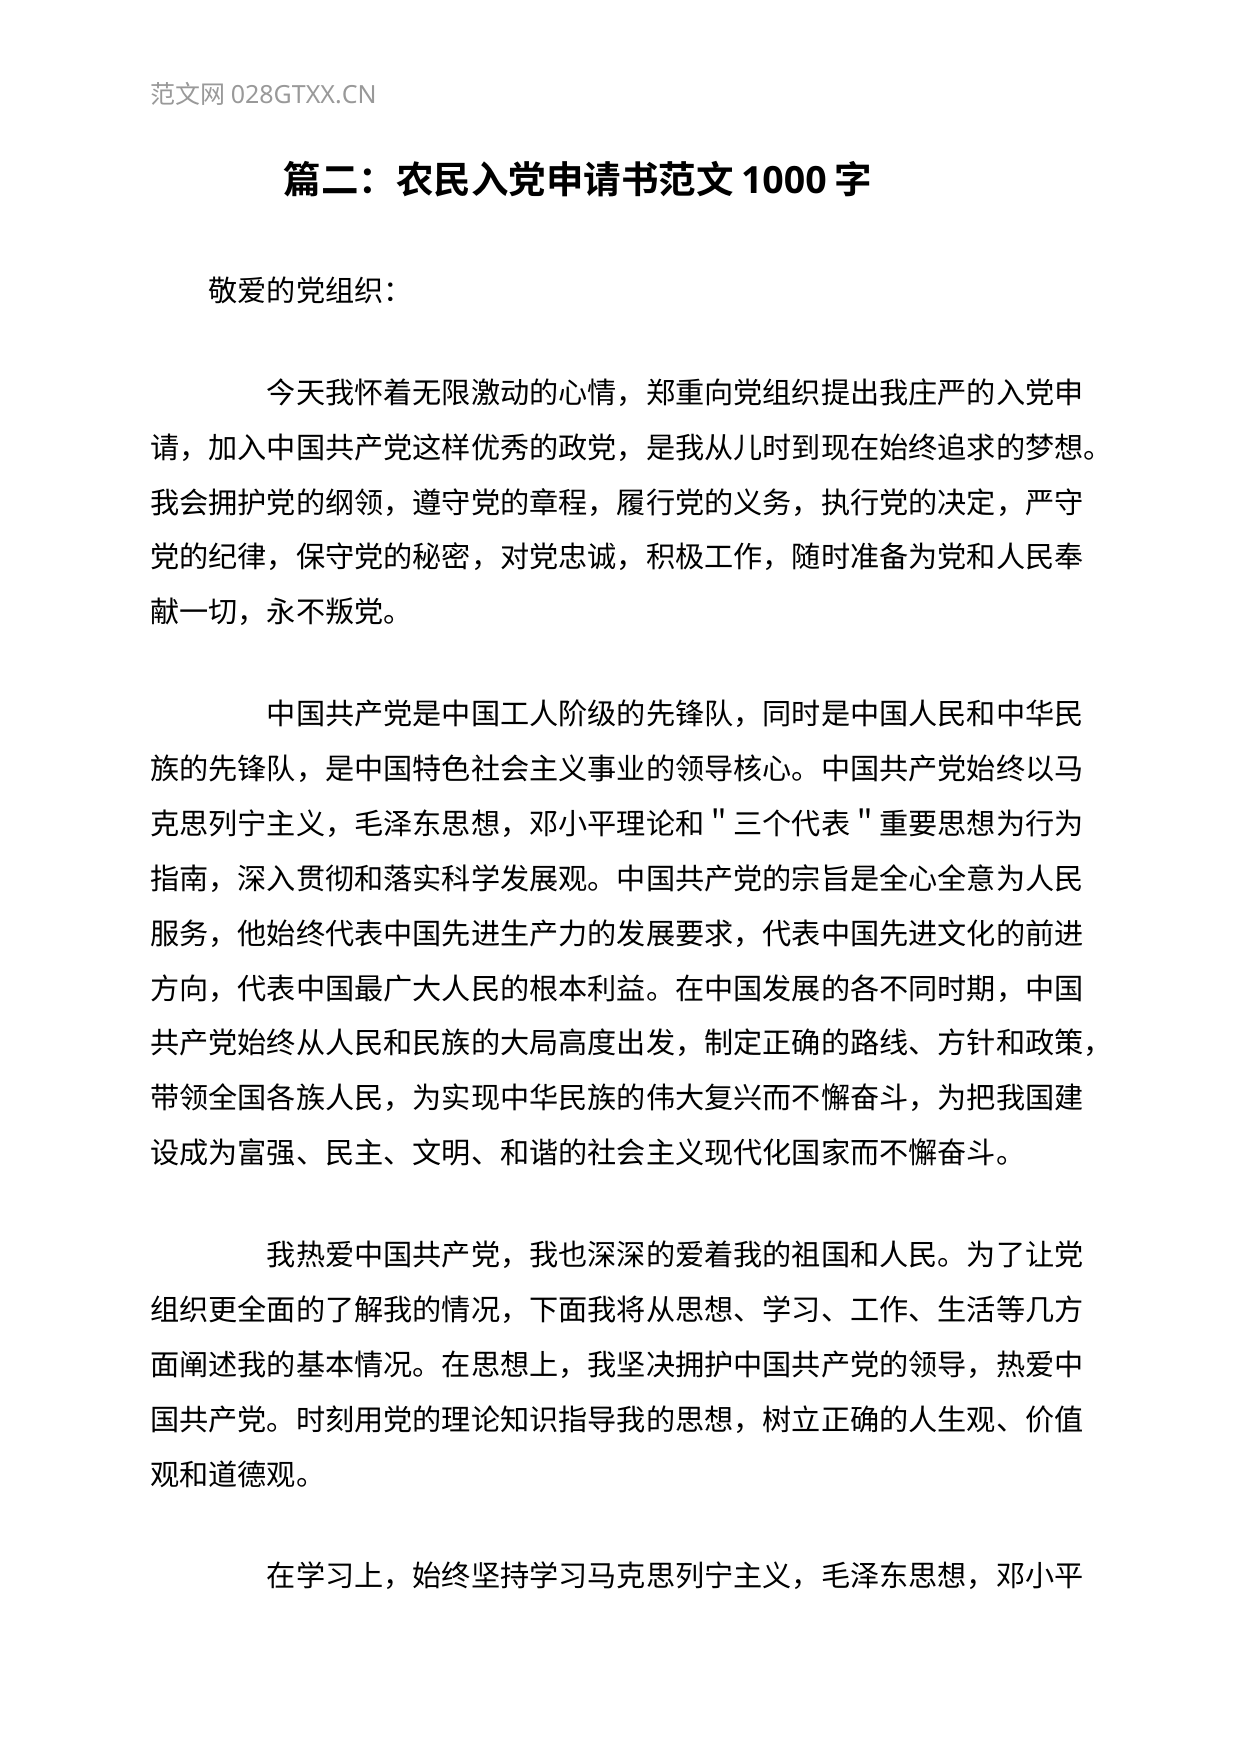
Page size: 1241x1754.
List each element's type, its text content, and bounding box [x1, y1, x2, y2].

text 中国共产党是中国工人阶级的先锋队，同时是中国人民和中华民族的先锋队，是中国特色社会主义事业的领导核心。中国共产党始终以马克思列宁主义，毛泽东思想，邓小平理论和＂三个代表＂重要思想为行为指南，深入贯彻和落实科学发展观。中国共产党的宗旨是全心全意为人民服务，他始终代表中国先进生产力的发展要求，代表中国先进文化的前进方向，代表中国最广大人民的根本利益。在中国发展的各不同时期，中国共产党始终从人民和民族的大局高度出发，制定正确的路线、方针和政策，带领全国各族人民，为实现中华民族的伟大复兴而不懈奋斗，为把我国建设成为富强、民主、文明、和谐的社会主义现代化国家而不懈奋斗。 [150, 691, 1090, 1172]
text 我热爱中国共产党，我也深深的爱着我的祖国和人民。为了让党组织更全面的了解我的情况，下面我将从思想、学习、工作、生活等几方面阐述我的基本情况。在思想上，我坚决拥护中国共产党的领导，热爱中国共产党。时刻用党的理论知识指导我的思想，树立正确的人生观、价值观和道德观。 [150, 1232, 1090, 1493]
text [150, 1553, 1090, 1595]
text 敬爱的党组织： [150, 268, 1090, 310]
text 今天我怀着无限激动的心情，郑重向党组织提出我庄严的入党申请，加入中国共产党这样优秀的政党，是我从儿时到现在始终追求的梦想。我会拥护党的纲领，遵守党的章程，履行党的义务，执行党的决定，严守党的纪律，保守党的秘密，对党忠诚，积极工作，随时准备为党和人民奉献一切，永不叛党。 [150, 369, 1090, 631]
text 篇二：农民入党申请书范文1000字 [150, 150, 1090, 204]
